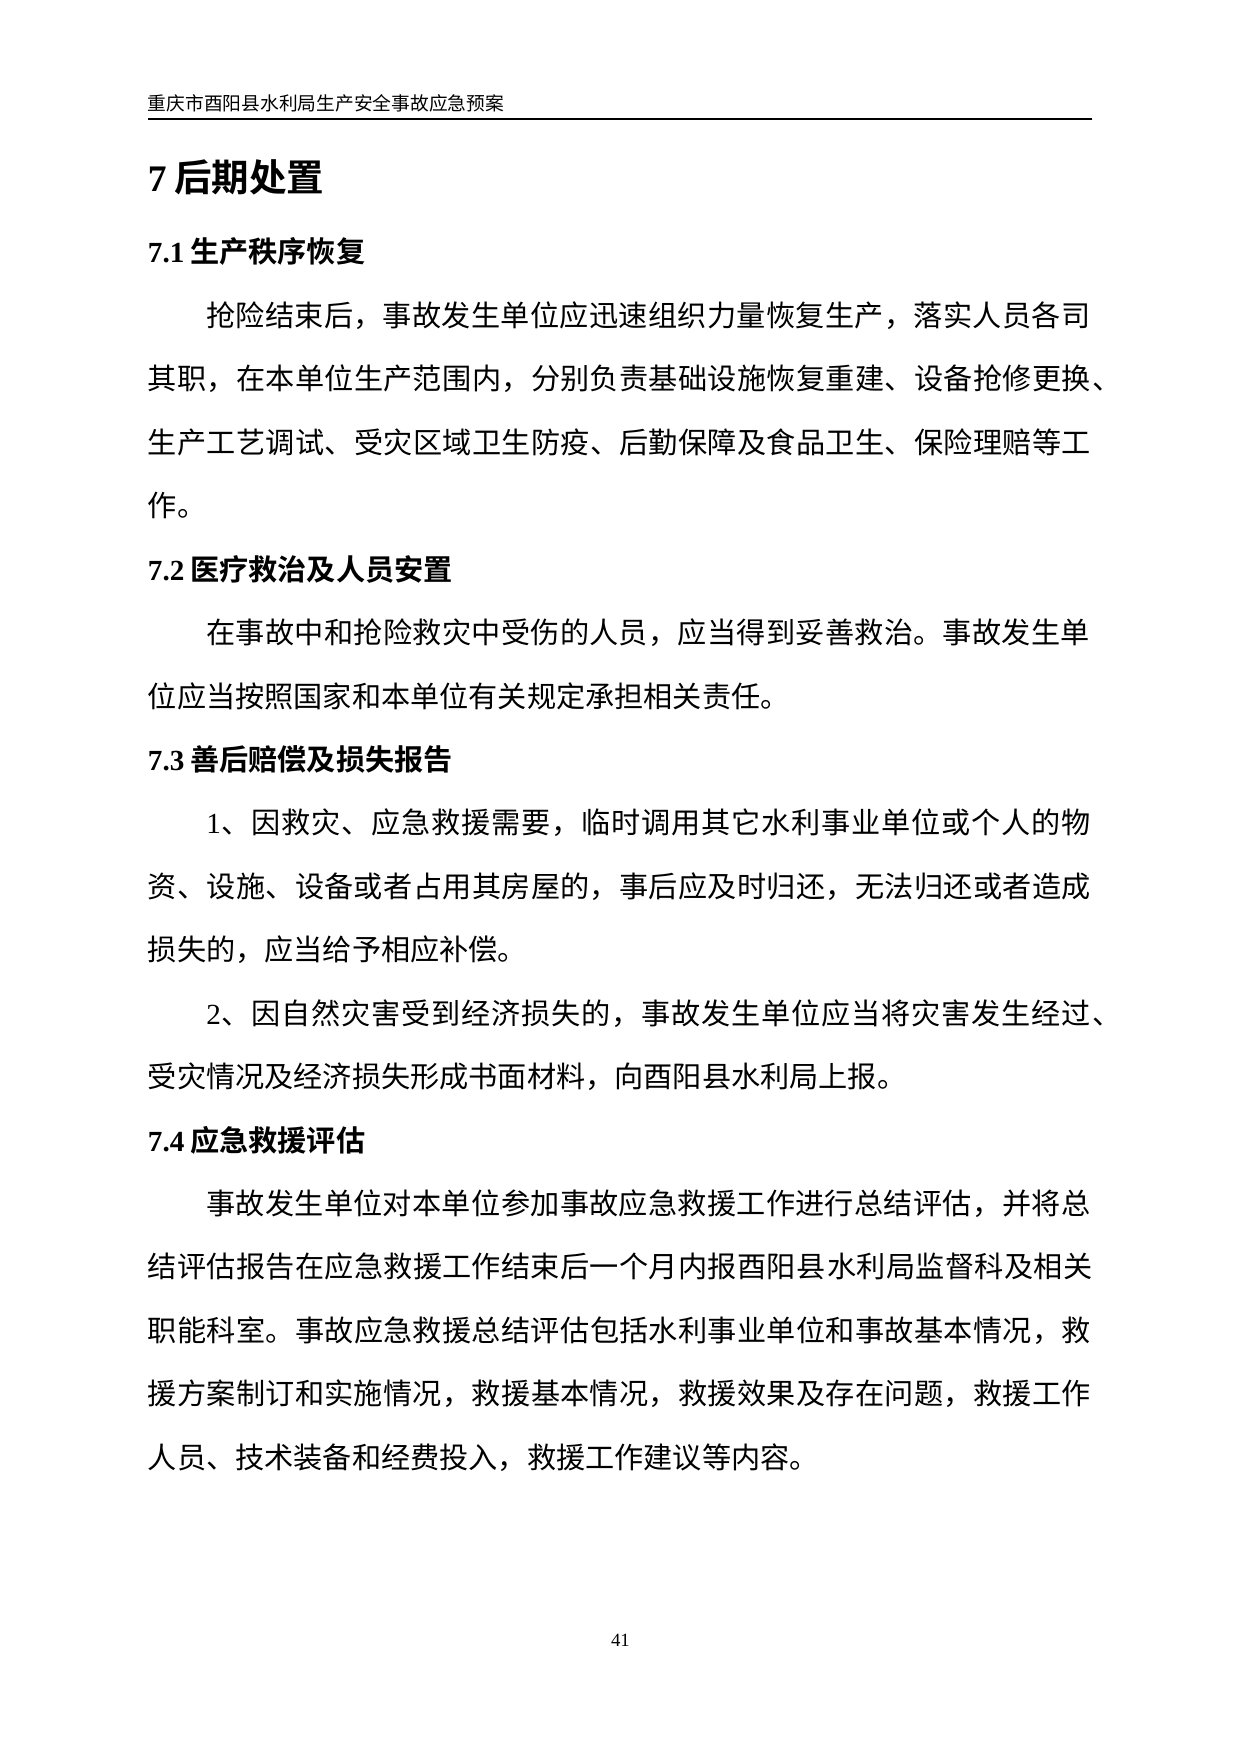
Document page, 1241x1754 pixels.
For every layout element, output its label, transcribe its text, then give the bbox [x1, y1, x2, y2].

text 事故发生单位对本单位参加事故应急救援工作进行总结评估，并将总结评估报告在应急救援工作结束后一个月内报酉阳县水利局监督科及相关职能科室。事故应急救援总结评估包括水利事业单位和事故基本情况，救援方案制订和实施情况，救援基本情况，救援效果及存在问题，救援工作人员、技术装备和经费投入，救援工作建议等内容。 [148, 1181, 1092, 1477]
text 7.2医疗救治及人员安置 [148, 546, 1092, 588]
text 2、因自然灾害受到经济损失的，事故发生单位应当将灾害发生经过、受灾情况及经济损失形成书面材料，向酉阳县水利局上报。 [148, 990, 1092, 1096]
text 1、因救灾、应急救援需要，临时调用其它水利事业单位或个人的物资、设施、设备或者占用其房屋的，事后应及时归还，无法归还或者造成损失的，应当给予相应补偿。 [148, 800, 1092, 969]
text 7.4应急救援评估 [148, 1117, 1092, 1159]
text 7后期处置 [148, 148, 1092, 202]
text 在事故中和抢险救灾中受伤的人员，应当得到妥善救治。事故发生单位应当按照国家和本单位有关规定承担相关责任。 [148, 610, 1092, 715]
text 抢险结束后，事故发生单位应迅速组织力量恢复生产，落实人员各司其职，在本单位生产范围内，分别负责基础设施恢复重建、设备抢修更换、生产工艺调试、受灾区域卫生防疫、后勤保障及食品卫生、保险理赔等工作。 [148, 292, 1092, 525]
text 7.1生产秩序恢复 [148, 229, 1092, 271]
text 7.3善后赔偿及损失报告 [148, 737, 1092, 779]
